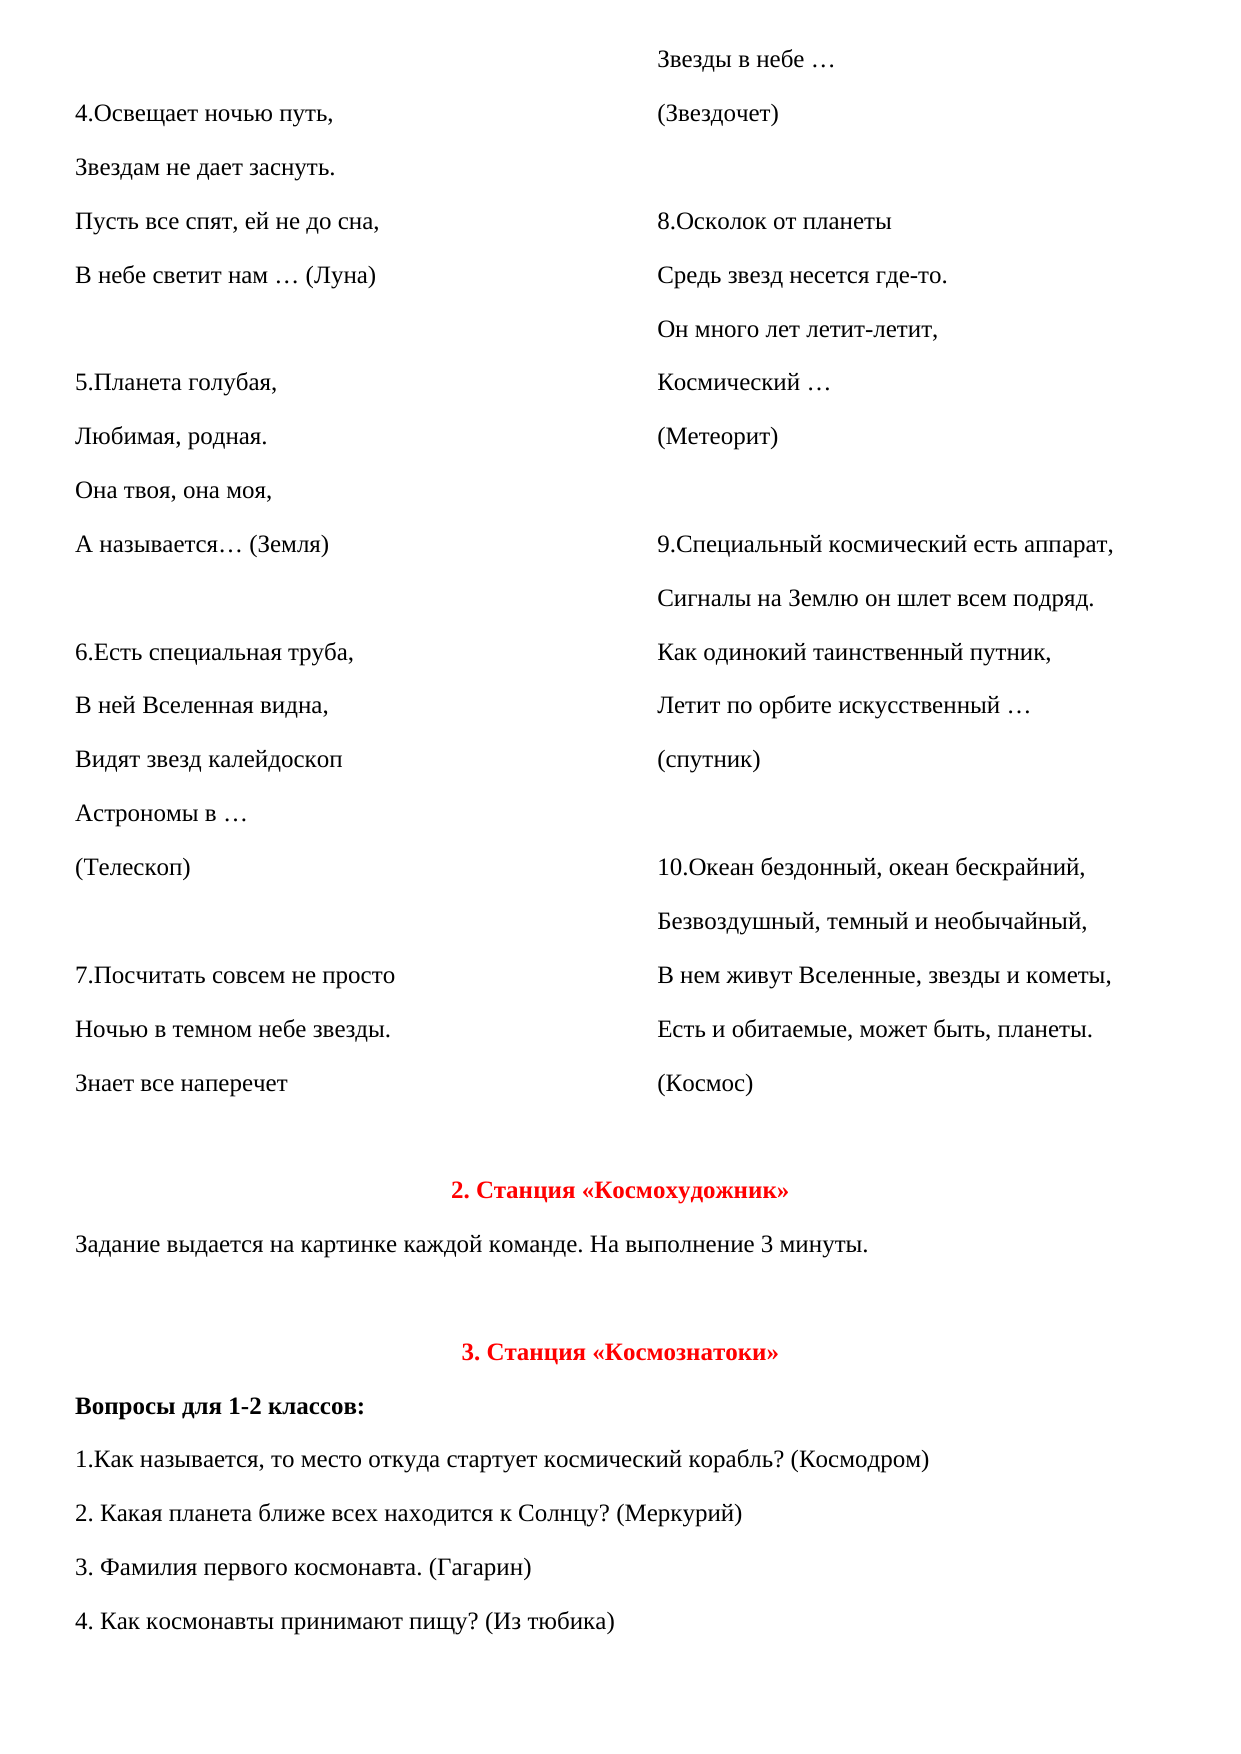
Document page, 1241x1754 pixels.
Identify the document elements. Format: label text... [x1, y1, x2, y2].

text Задание выдается на картинке каждой команде. На выполнение 3 минуты. [75, 1229, 1165, 1258]
text Любимая, родная. [75, 421, 583, 450]
text 8.Осколок от планеты [657, 206, 1165, 235]
text 10.Океан бездонный, океан бескрайний, [657, 852, 1165, 881]
text Звездам не дает заснуть. [75, 152, 583, 181]
text В небе светит нам … (Луна) [75, 260, 583, 288]
text 1.Как называется, то место откуда стартует космический корабль? (Космодром) [75, 1444, 1165, 1473]
text (Космос) [657, 1068, 1165, 1096]
text 4. Как космонавты принимают пищу? (Из тюбика) [75, 1606, 1165, 1635]
text Ночью в темном небе звезды. [75, 1014, 583, 1042]
text Средь звезд несется где-то. [657, 260, 1165, 288]
text Вопросы для 1-2 классов: [75, 1391, 1165, 1419]
text Астрономы в … [75, 798, 583, 827]
text 3. Станция «Космознатоки» [75, 1337, 1165, 1366]
text Летит по орбите искусственный … [657, 691, 1165, 719]
text Он много лет летит-летит, [657, 314, 1165, 342]
text Есть и обитаемые, может быть, планеты. [657, 1014, 1165, 1042]
text Звезды в небе … [657, 44, 1165, 73]
text А называется… (Земля) [75, 529, 583, 558]
text В нем живут Вселенные, звезды и кометы, [657, 960, 1165, 989]
text 7.Посчитать совсем не просто [75, 960, 583, 989]
text Знает все наперечет [75, 1068, 583, 1096]
text Пусть все спят, ей не до сна, [75, 206, 583, 235]
text В ней Вселенная видна, [75, 691, 583, 719]
text Как одинокий таинственный путник, [657, 637, 1165, 666]
text 9.Специальный космический есть аппарат, [657, 529, 1165, 558]
text (Звездочет) [657, 98, 1165, 127]
text 3. Фамилия первого космонавта. (Гагарин) [75, 1552, 1165, 1581]
text Сигналы на Землю он шлет всем подряд. [657, 583, 1165, 612]
text 4.Освещает ночью путь, [75, 98, 583, 127]
text 2. Станция «Космохудожник» [75, 1175, 1165, 1204]
text 5.Планета голубая, [75, 367, 583, 396]
text (спутник) [657, 744, 1165, 773]
text Безвоздушный, темный и необычайный, [657, 906, 1165, 935]
text (Телескоп) [75, 852, 583, 881]
text (Метеорит) [657, 421, 1165, 450]
text Она твоя, она моя, [75, 475, 583, 504]
text Видят звезд калейдоскоп [75, 744, 583, 773]
text 2. Какая планета ближе всех находится к Солнцу? (Меркурий) [75, 1498, 1165, 1527]
text Космический … [657, 367, 1165, 396]
text 6.Есть специальная труба, [75, 637, 583, 666]
